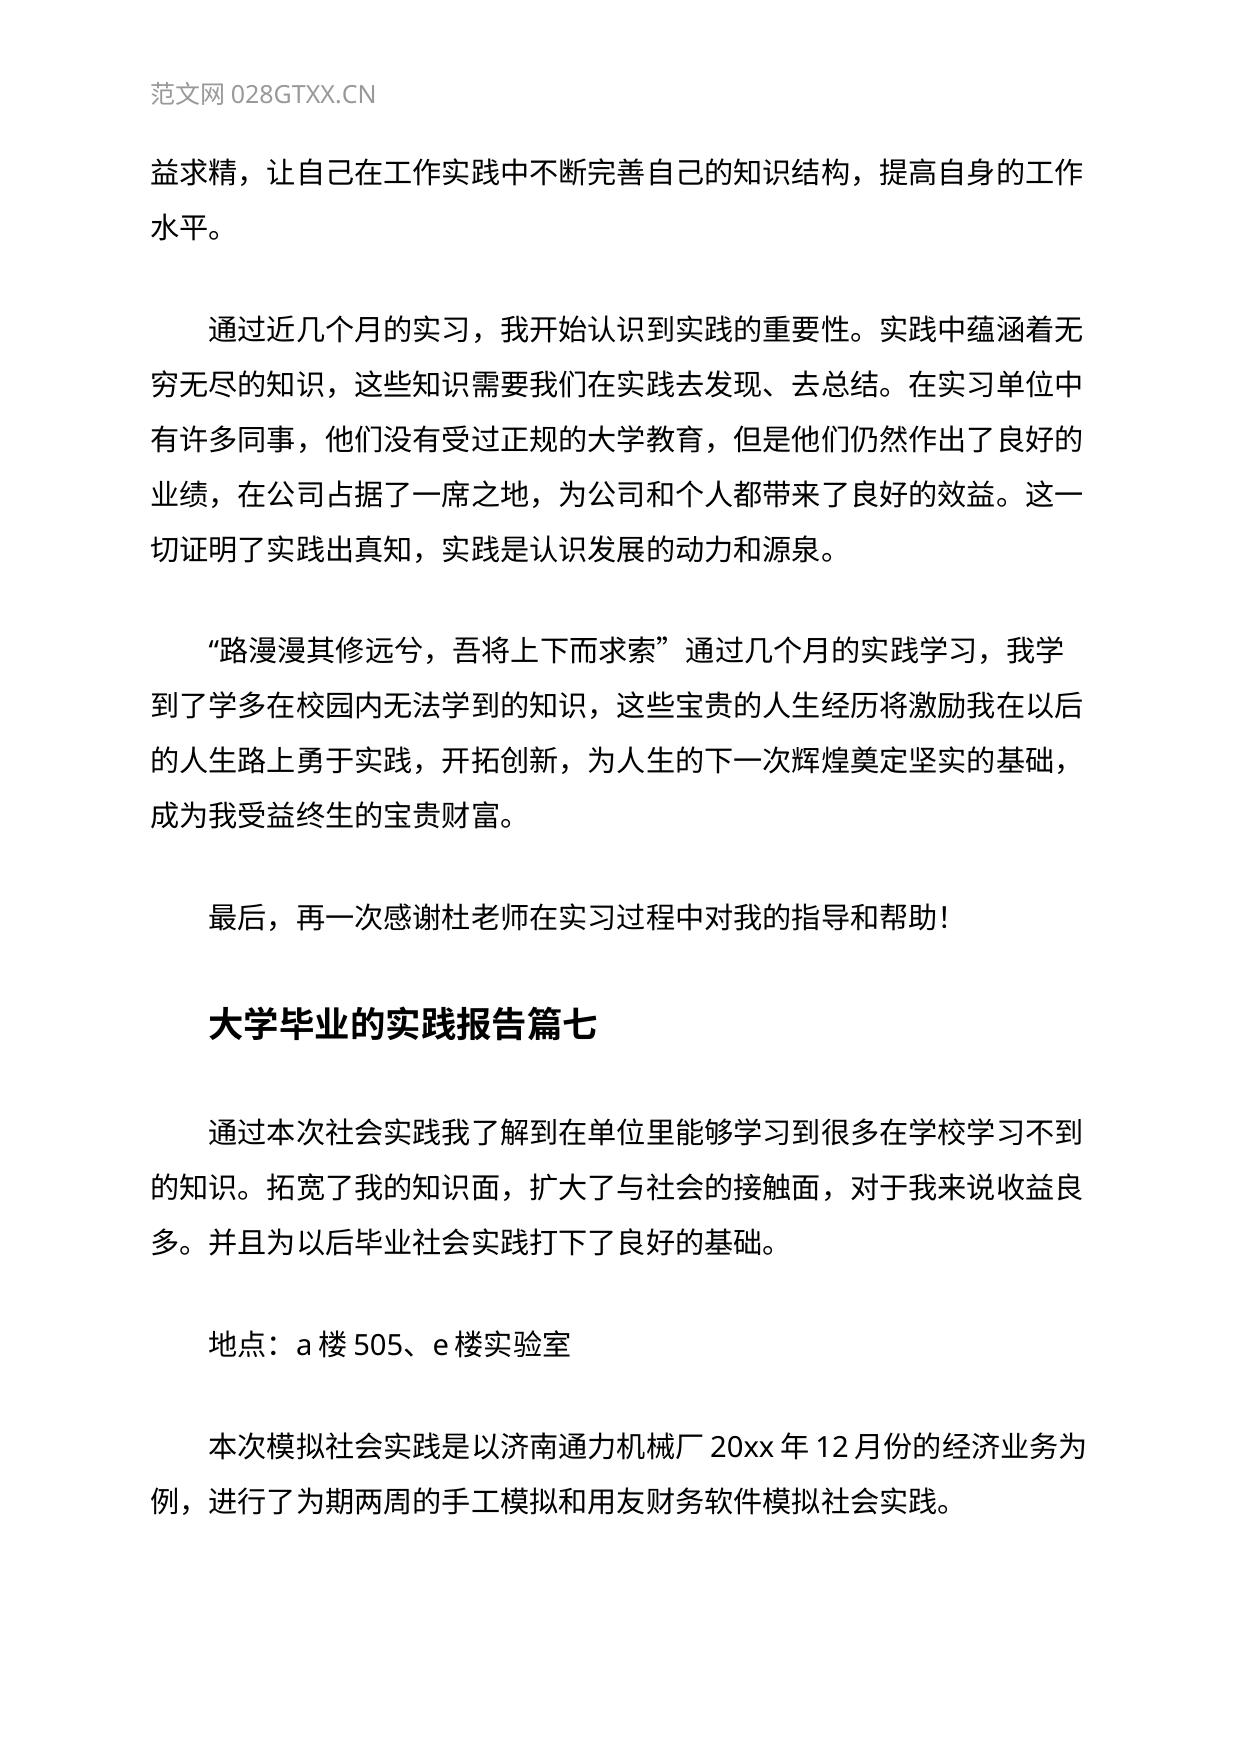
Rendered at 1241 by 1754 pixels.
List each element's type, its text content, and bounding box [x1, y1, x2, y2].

text 本次模拟社会实践是以济南通力机械厂20xx年12月份的经济业务为例，进行了为期两周的手工模拟和用友财务软件模拟社会实践。 [150, 1423, 1090, 1521]
text 通过近几个月的实习，我开始认识到实践的重要性。实践中蕴涵着无穷无尽的知识，这些知识需要我们在实践去发现、去总结。在实习单位中有许多同事，他们没有受过正规的大学教育，但是他们仍然作出了良好的业绩，在公司占据了一席之地，为公司和个人都带来了良好的效益。这一切证明了实践出真知，实践是认识发展的动力和源泉。 [150, 307, 1090, 568]
text 通过本次社会实践我了解到在单位里能够学习到很多在学校学习不到的知识。拓宽了我的知识面，扩大了与社会的接触面，对于我来说收益良多。并且为以后毕业社会实践打下了良好的基础。 [150, 1110, 1090, 1262]
text 地点：a楼505、e楼实验室 [150, 1321, 1090, 1364]
text 最后，再一次感谢杜老师在实习过程中对我的指导和帮助！ [150, 894, 1090, 937]
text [150, 150, 1090, 247]
text “路漫漫其修远兮，吾将上下而求索”通过几个月的实践学习，我学到了学多在校园内无法学到的知识，这些宝贵的人生经历将激励我在以后的人生路上勇于实践，开拓创新，为人生的下一次辉煌奠定坚实的基础，成为我受益终生的宝贵财富。 [150, 628, 1090, 835]
text 大学毕业的实践报告篇七 [150, 996, 1090, 1048]
